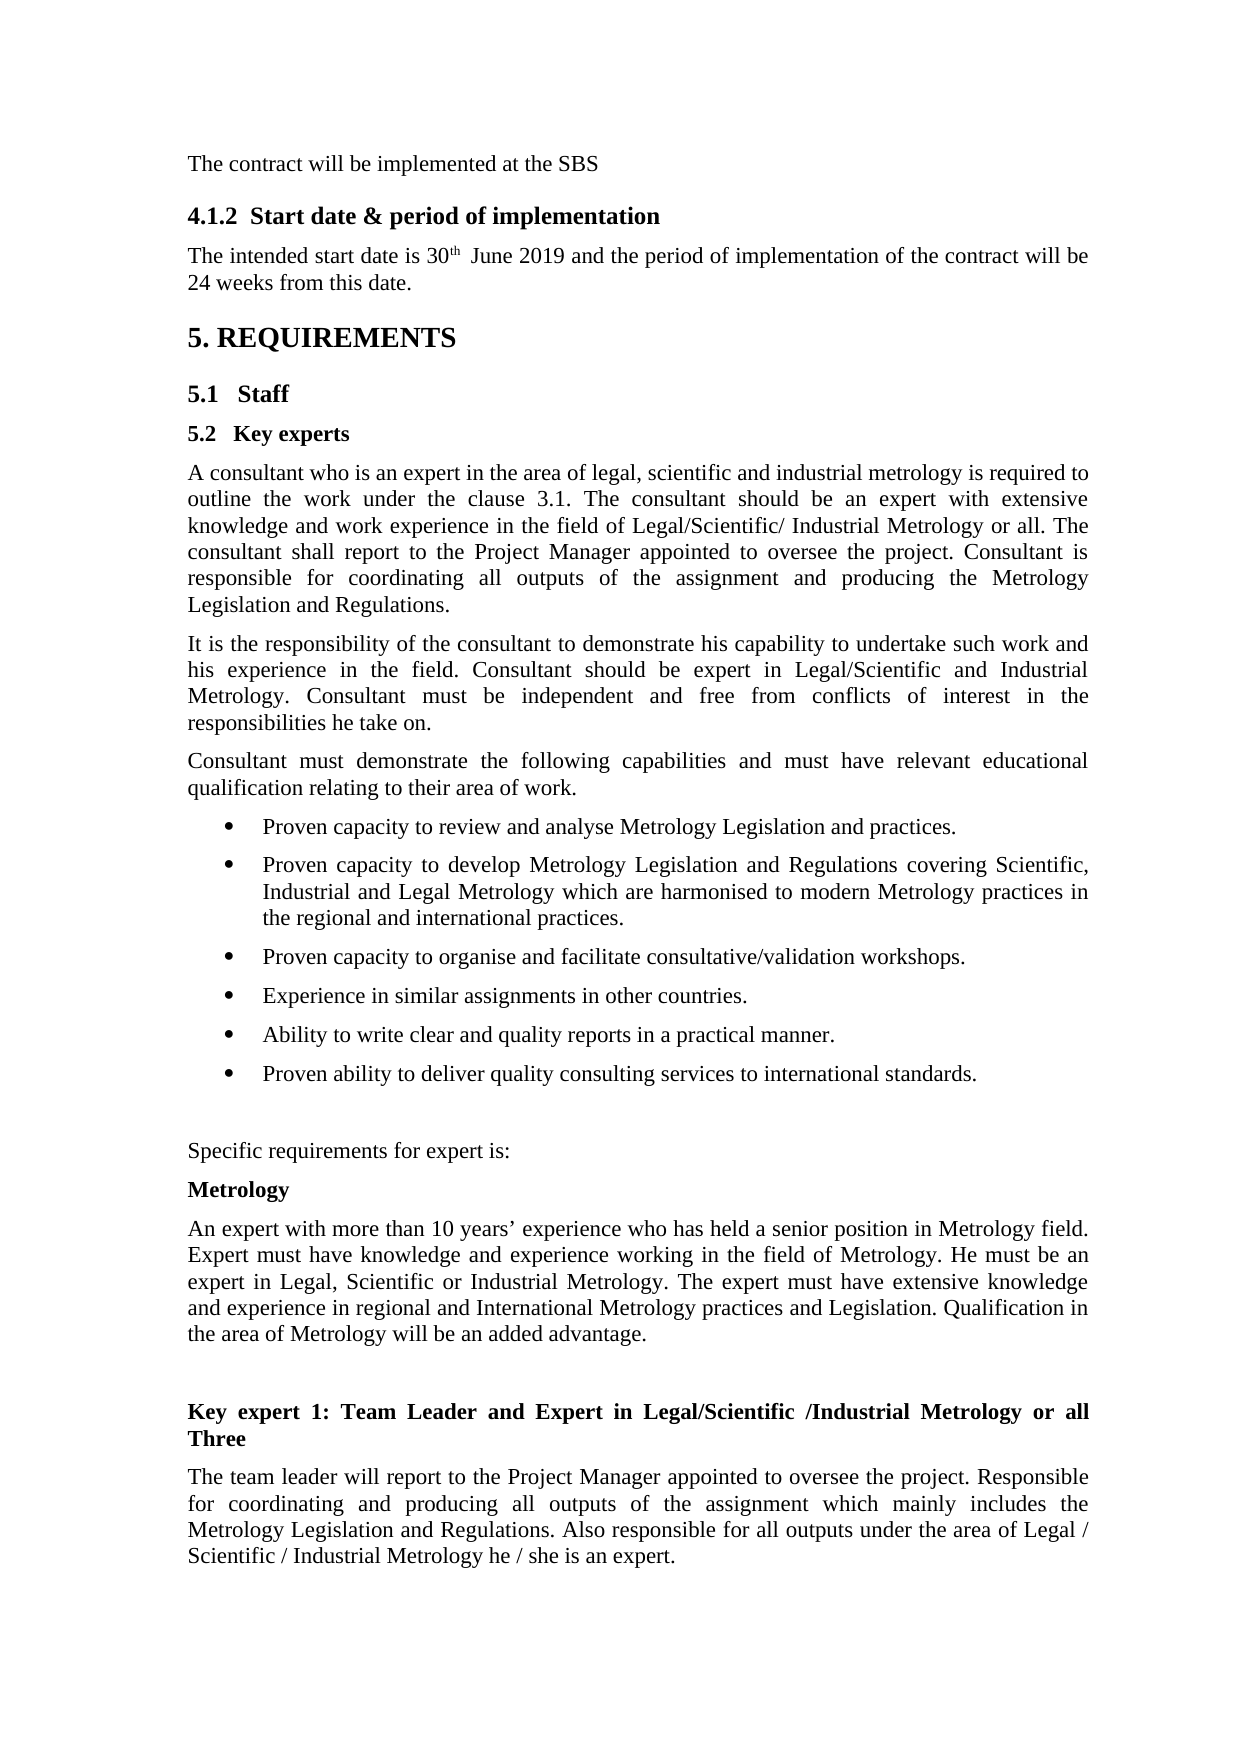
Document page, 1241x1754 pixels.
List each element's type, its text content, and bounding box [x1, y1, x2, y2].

text The intended start date is 30th June 2019 and the period of implementation of the contract will be 24 weeks from this date. [187, 243, 1090, 295]
list Proven ability to deliver quality consulting services to international standards. [225, 1060, 1090, 1086]
text The team leader will report to the Project Manager appointed to oversee the project. Responsible for coordinating and producing all outputs of the assignment which mainly includes the Metrology Legislation and Regulations. Also responsible for all outputs under the area of Legal / Scientific / Industrial Metrology he / she is an expert. [187, 1463, 1090, 1569]
text Metrology [187, 1176, 1090, 1203]
text An expert with more than 10 years’ experience who has held a senior position in Metrology field. Expert must have knowledge and experience working in the field of Metrology. He must be an expert in Legal, Scientific or Industrial Metrology. The expert must have extensive knowledge and experience in regional and International Metrology practices and Legislation. Qualification in the area of Metrology will be an added advantage. [187, 1215, 1090, 1347]
list Proven capacity to organise and facilitate consultative/validation workshops. [225, 943, 1090, 969]
text 5. REQUIREMENTS [187, 320, 1090, 354]
text 4.1.2 Start date & period of implementation [187, 201, 1090, 230]
text Key expert 1: Team Leader and Expert in Legal/Scientific /Industrial Metrology or all Three [187, 1398, 1090, 1451]
list Experience in similar assignments in other countries. [225, 982, 1090, 1008]
list Proven capacity to review and analyse Metrology Legislation and practices. [225, 813, 1090, 839]
list Ability to write clear and quality reports in a practical manner. [225, 1021, 1090, 1047]
list Proven capacity to develop Metrology Legislation and Regulations covering Scientific, Industrial and Legal Metrology which are harmonised to modern Metrology practices in the regional and international practices. [225, 852, 1090, 931]
text The contract will be implemented at the SBS [187, 150, 1090, 176]
text 5.2 Key experts [187, 420, 1090, 446]
text A consultant who is an expert in the area of legal, scientific and industrial metrology is required to outline the work under the clause 3.1. The consultant should be an expert with extensive knowledge and work experience in the field of Legal/Scientific/ Industrial Metrology or all. The consultant shall report to the Project Manager appointed to oversee the project. Consultant is responsible for coordinating all outputs of the assignment and producing the Metrology Legislation and Regulations. [187, 459, 1090, 617]
text Consultant must demonstrate the following capabilities and must have relevant educational qualification relating to their area of work. [187, 747, 1090, 800]
text 5.1 Staff [187, 379, 1090, 408]
text Specific requirements for expert is: [187, 1137, 1090, 1164]
text It is the responsibility of the consultant to demonstrate his capability to undertake such work and his experience in the field. Consultant should be expert in Legal/Scientific and Industrial Metrology. Consultant must be independent and free from conflicts of interest in the responsibilities he take on. [187, 629, 1090, 735]
